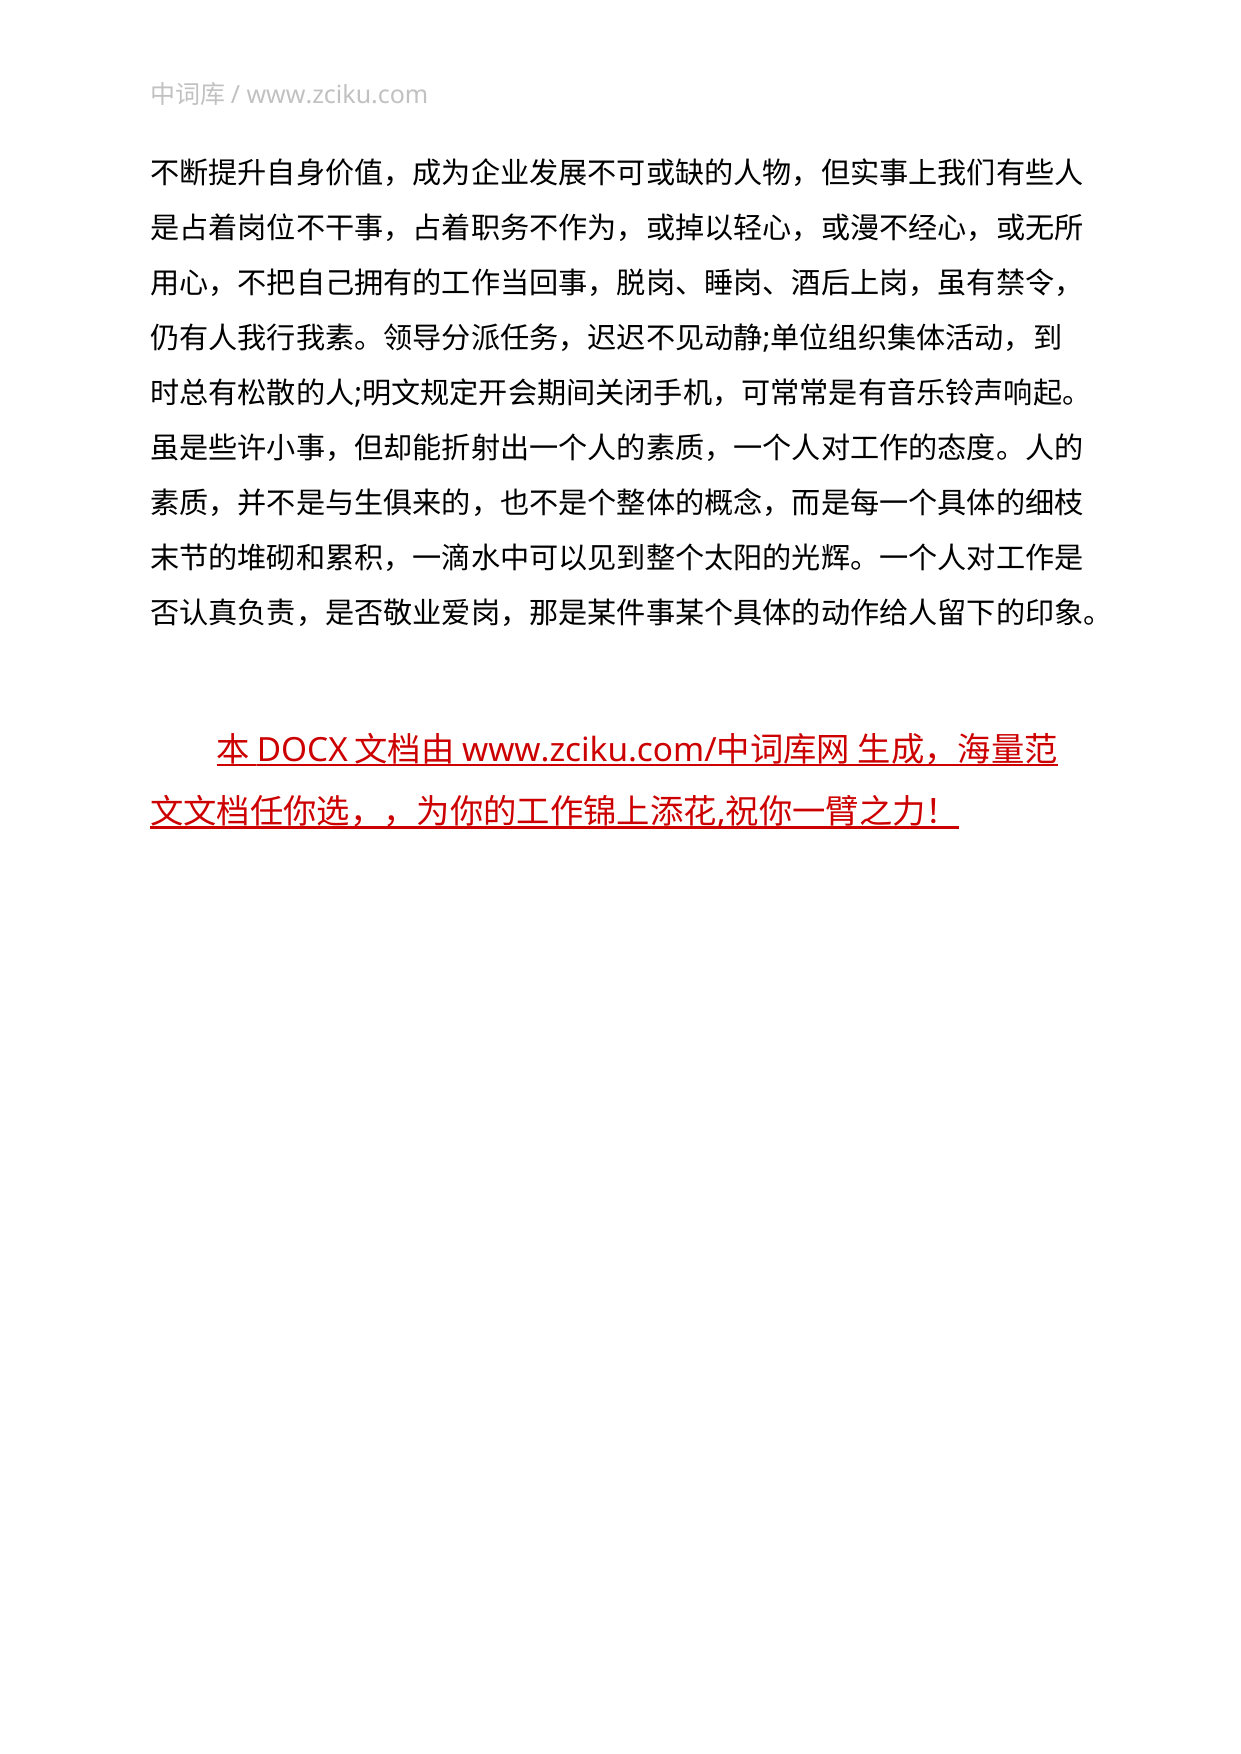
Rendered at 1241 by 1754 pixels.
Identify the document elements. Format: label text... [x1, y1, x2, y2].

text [150, 150, 1090, 632]
text 本DOCX文档由 www.zciku.com/中词库网 生成，海量范文文档任你选，，为你的工作锦上添花,祝你一臂之力！ [150, 722, 1090, 834]
